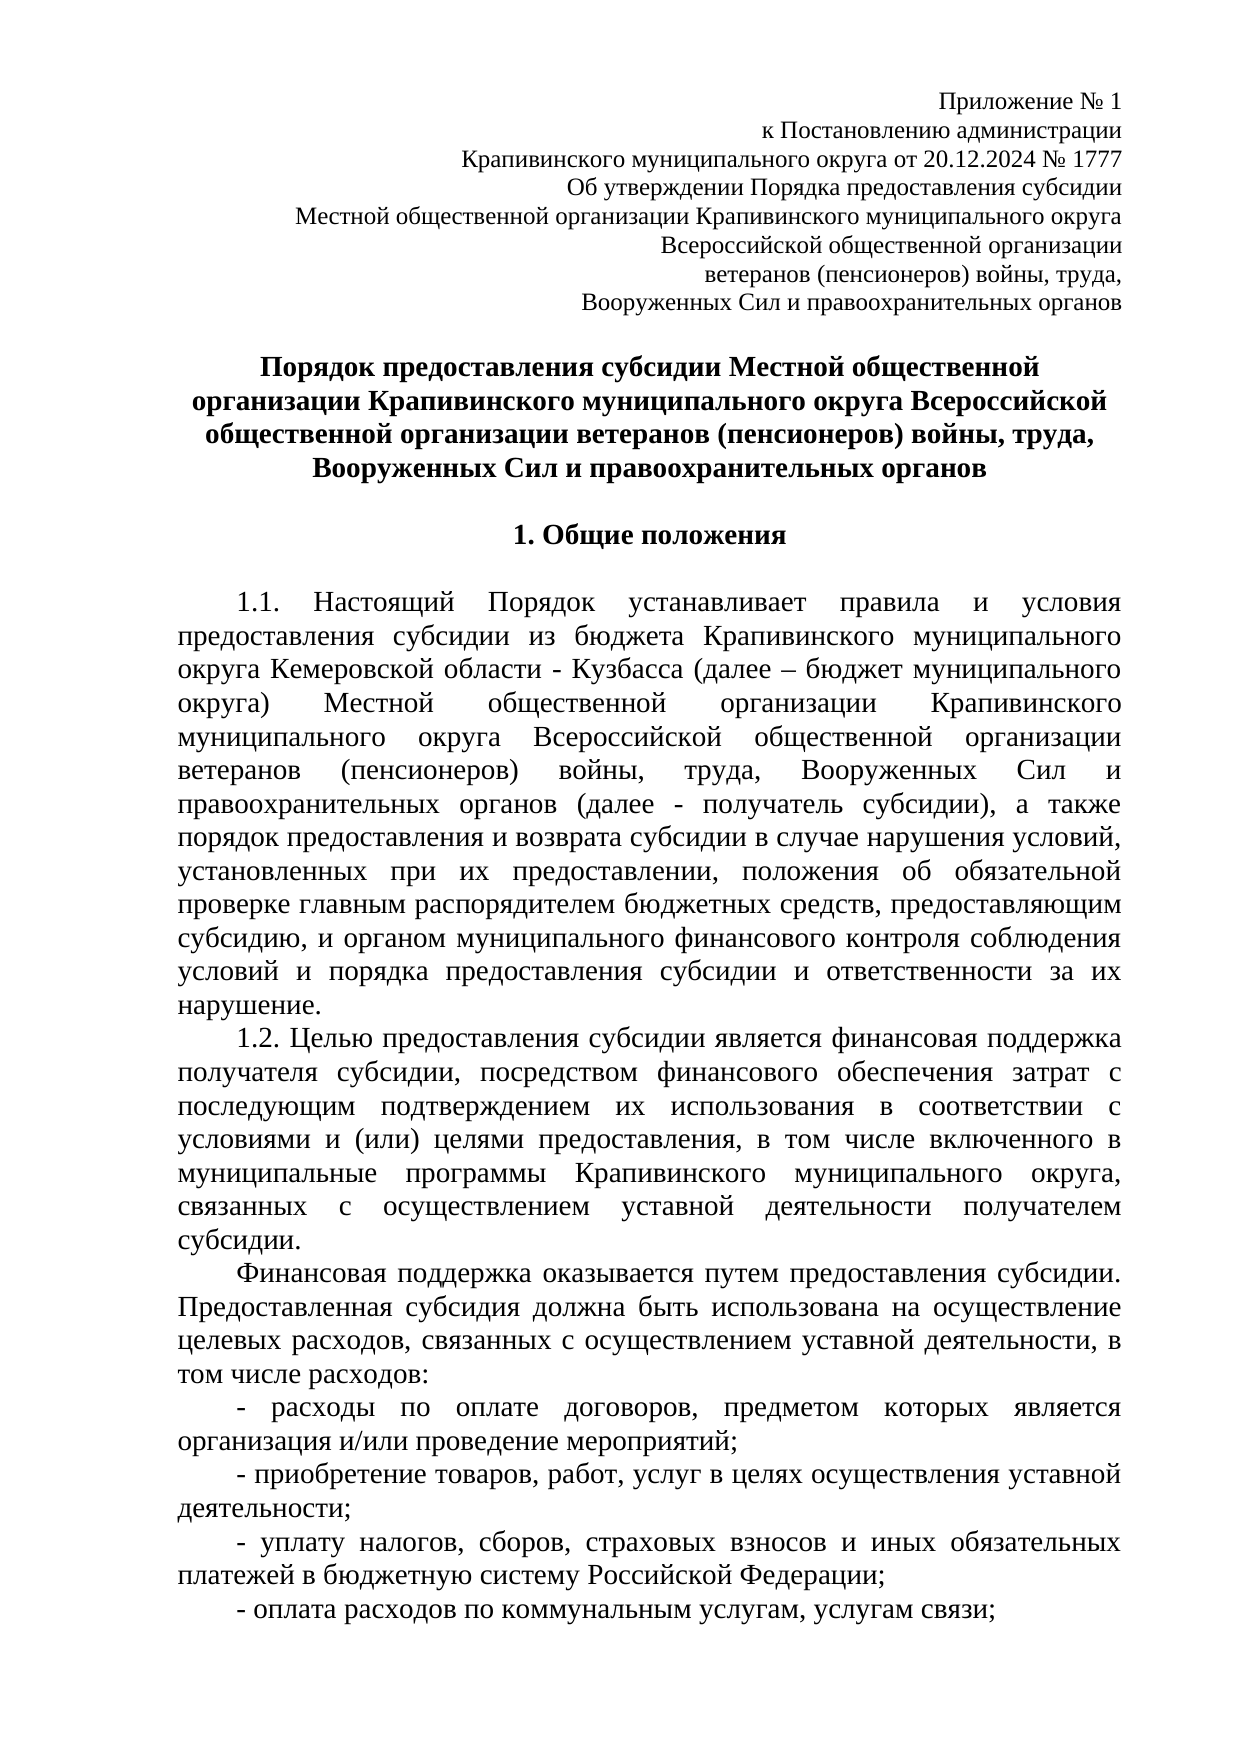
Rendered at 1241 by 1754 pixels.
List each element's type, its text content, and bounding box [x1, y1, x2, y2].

text Порядок предоставления субсидии Местной общественной организации Крапивинского муниципального округа Всероссийской общественной организации ветеранов (пенсионеров) войны, труда, Вооруженных Сил и правоохранительных органов [177, 350, 1122, 484]
text Вооруженных Сил и правоохранительных органов [177, 287, 1122, 316]
text - расходы по оплате договоров, предметом которых является организация и/или проведение мероприятий; [177, 1389, 1122, 1457]
text ветеранов (пенсионеров) войны, труда, [177, 259, 1122, 287]
text 1. Общие положения [177, 517, 1122, 551]
text к Постановлению администрации [177, 115, 1122, 144]
text Всероссийской общественной организации [177, 230, 1122, 259]
text 1.2. Целью предоставления субсидии является финансовая поддержка получателя субсидии, посредством финансового обеспечения затрат с последующим подтверждением их использования в соответствии с условиями и (или) целями предоставления, в том числе включенного в муниципальные программы Крапивинского муниципального округа, связанных с осуществлением уставной деятельности получателем субсидии. [177, 1021, 1122, 1255]
text 1.1. Настоящий Порядок устанавливает правила и условия предоставления субсидии из бюджета Крапивинского муниципального округа Кемеровской области - Кузбасса (далее – бюджет муниципального округа) Местной общественной организации Крапивинского муниципального округа Всероссийской общественной организации ветеранов (пенсионеров) войны, труда, Вооруженных Сил и правоохранительных органов (далее - получатель субсидии), а также порядок предоставления и возврата субсидии в случае нарушения условий, установленных при их предоставлении, положения об обязательной проверке главным распорядителем бюджетных средств, предоставляющим субсидию, и органом муниципального финансового контроля соблюдения условий и порядка предоставления субсидии и ответственности за их нарушение. [177, 584, 1122, 1021]
text Местной общественной организации Крапивинского муниципального округа [177, 201, 1122, 230]
text Финансовая поддержка оказывается путем предоставления субсидии. Предоставленная субсидия должна быть использована на осуществление целевых расходов, связанных с осуществлением уставной деятельности, в том числе расходов: [177, 1255, 1122, 1389]
text Крапивинского муниципального округа от 20.12.2024 № 1777 [177, 144, 1122, 172]
text Об утверждении Порядка предоставления субсидии [177, 172, 1122, 201]
text - приобретение товаров, работ, услуг в целях осуществления уставной деятельности; [177, 1457, 1122, 1524]
text Приложение № 1 [177, 86, 1122, 115]
text - уплату налогов, сборов, страховых взносов и иных обязательных платежей в бюджетную систему Российской Федерации; [177, 1524, 1122, 1591]
text - оплата расходов по коммунальным услугам, услугам связи; [177, 1591, 1122, 1624]
